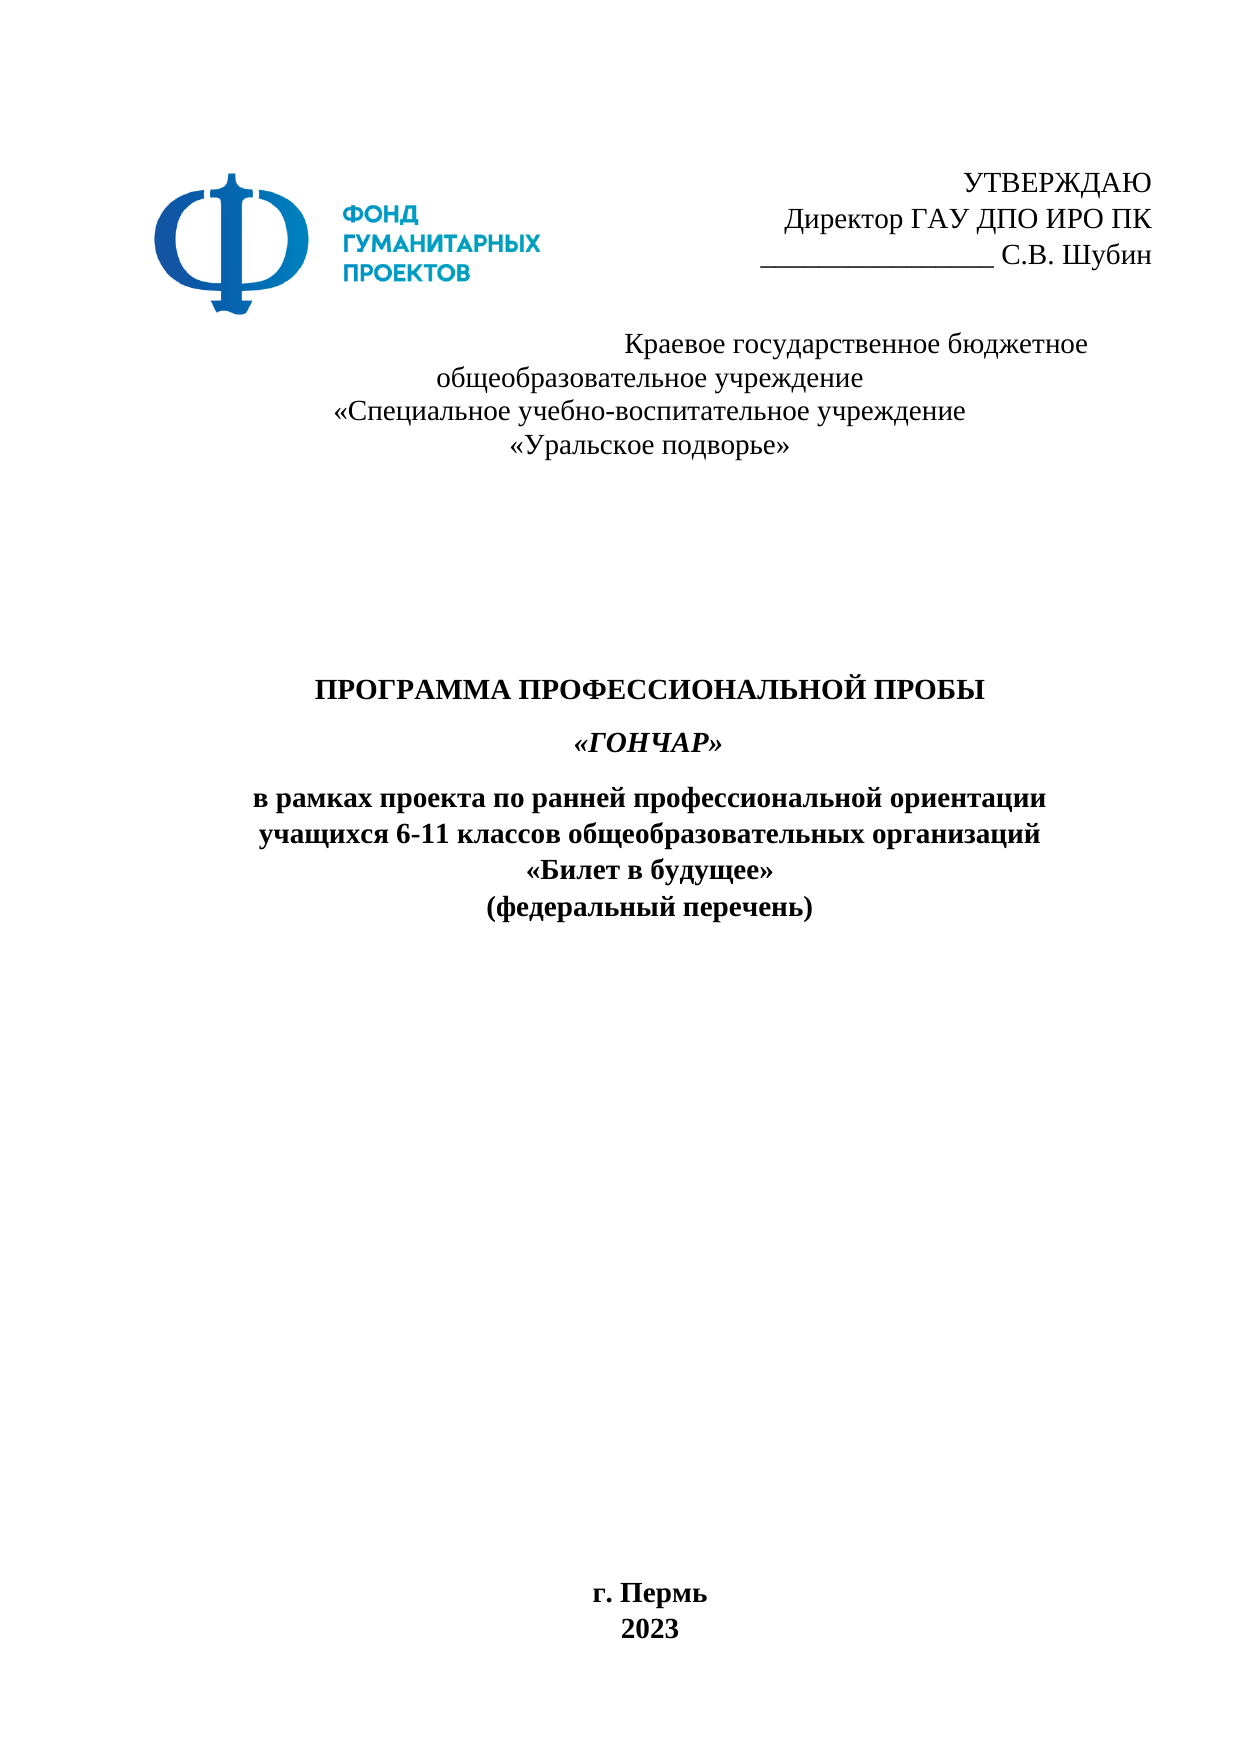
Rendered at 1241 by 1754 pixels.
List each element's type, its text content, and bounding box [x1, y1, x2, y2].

picture [147, 170, 542, 314]
text Директор ГАУ ДПО ИРО ПК [542, 201, 1152, 235]
text в рамках проекта по ранней профессиональной ориентации [148, 780, 1152, 814]
text Краевое государственное бюджетное общеобразовательное учреждение [148, 326, 1152, 393]
text УТВЕРЖДАЮ [148, 165, 1152, 198]
text «Билет в будущее» [148, 852, 1152, 886]
text «Специальное учебно-воспитательное учреждение [148, 393, 1152, 427]
text ПРОГРАММА ПРОФЕССИОНАЛЬНОЙ ПРОБЫ [148, 672, 1152, 706]
text «ГОНЧАР» [148, 725, 1152, 758]
text г. Пермь [148, 1575, 1152, 1609]
text 2023 [148, 1612, 1152, 1645]
text учащихся 6-11 классов общеобразовательных организаций [148, 816, 1152, 850]
text «Уральское подворье» [148, 427, 1152, 460]
text (федеральный перечень) [148, 889, 1152, 922]
text ________________ С.В. Шубин [542, 237, 1152, 271]
